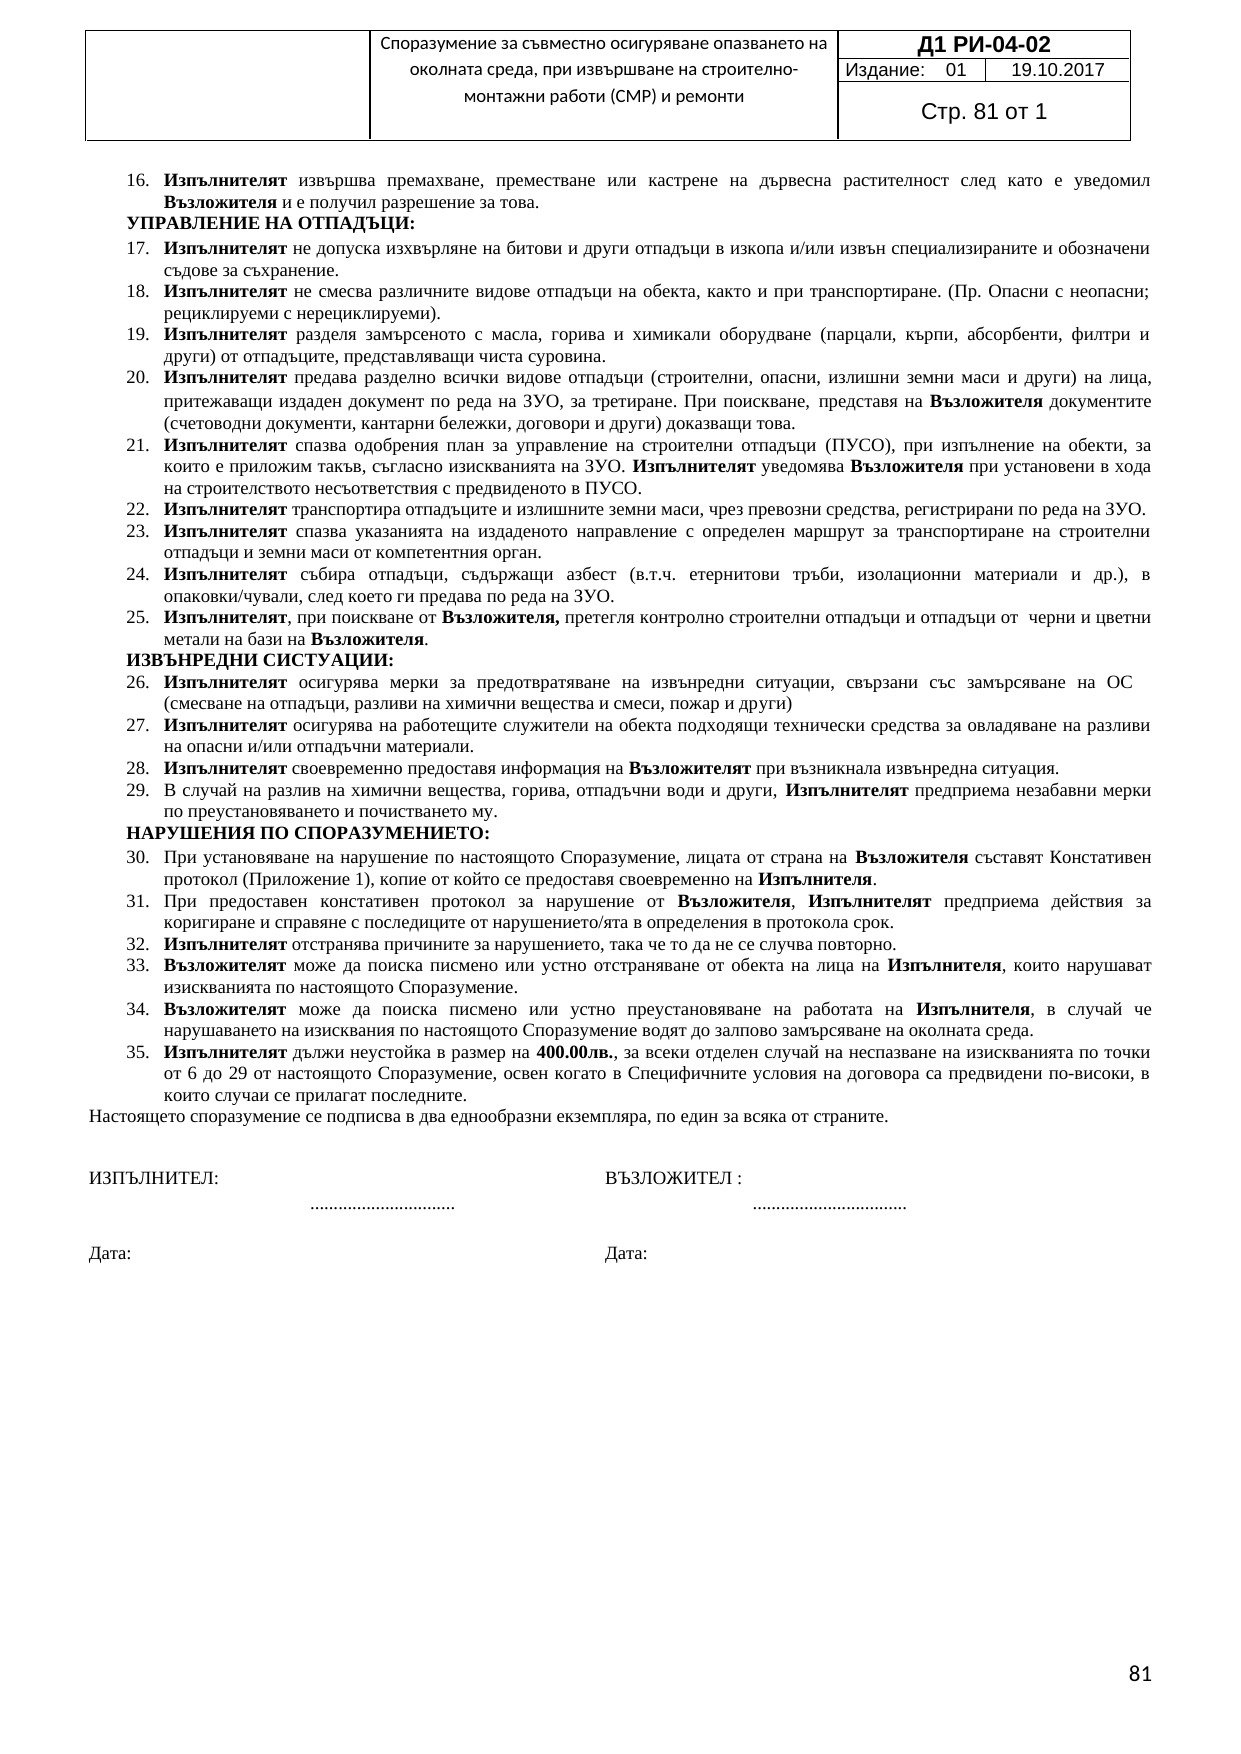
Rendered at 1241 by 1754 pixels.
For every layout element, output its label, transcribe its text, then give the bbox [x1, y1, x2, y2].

list В случай на разлив на химични вещества, горива, отпадъчни води и други, Изпълнителят предприема незабавни мерки по преустановяването и почистването му. [126, 778, 1152, 822]
list Изпълнителят отстранява причините за нарушението, така че то да не се случва повторно. [126, 933, 1152, 954]
list Изпълнителят осигурява на работещите служители на обекта подходящи технически средства за овладяване на разливи на опасни и/или отпадъчни материали. [126, 714, 1152, 757]
list Изпълнителят не допуска изхвърляне на битови и други отпадъци в изкопа и/или извън специализираните и обозначени съдове за съхранение. [126, 237, 1152, 280]
list Изпълнителят извършва премахване, преместване или кастрене на дървесна растителност след като е уведомил Възложителя и е получил разрешение за това. [126, 169, 1152, 212]
list Изпълнителят осигурява мерки за предотвратяване на извънредни ситуации, свързани със замърсяване на ОС (смесване на отпадъци, разливи на химични вещества и смеси, пожар и други) [126, 671, 1134, 714]
text Дата: Дата: [89, 1242, 1152, 1263]
list Изпълнителят, при поискване от Възложителя, претегля контролно строителни отпадъци и отпадъци от черни и цветни метали на бази на Възложителя. [126, 606, 1152, 649]
text Настоящето споразумение се подписва в два еднообразни екземпляра, по един за всяка от страните. [89, 1105, 1152, 1127]
text ............................... ................................. [89, 1192, 1152, 1214]
list Изпълнителят спазва указанията на издаденото направление с определен маршрут за транспортиране на строителни отпадъци и земни маси от компетентния орган. [126, 520, 1152, 563]
list Изпълнителят транспортира отпадъците и излишните земни маси, чрез превозни средства, регистрирани по реда на ЗУО. [126, 498, 1152, 520]
text УПРАВЛЕНИЕ НА ОТПАДЪЦИ: [89, 212, 1152, 234]
text ИЗВЪНРЕДНИ СИСТУАЦИИ: [89, 649, 1152, 671]
list Изпълнителят събира отпадъци, съдържащи азбест (в.т.ч. етернитови тръби, изолационни материали и др.), в опаковки/чували, след което ги предава по реда на ЗУО. [126, 563, 1152, 606]
text ИЗПЪЛНИТЕЛ: ВЪЗЛОЖИТЕЛ : [89, 1167, 1152, 1189]
list Изпълнителят предава разделно всички видове отпадъци (строителни, опасни, излишни земни маси и други) на лица, притежаващи издаден документ по реда на ЗУО, за третиране. При поискване, представя на Възложителя документите (счетоводни документи, кантарни бележки, договори и други) доказващи това. [126, 366, 1152, 433]
list Изпълнителят дължи неустойка в размер на 400.00лв., за всеки отделен случай на неспазване на изискванията по точки от 6 до 29 от настоящото Споразумение, освен когато в Специфичните условия на договора са предвидени по-високи, в които случаи се прилагат последните. [126, 1041, 1152, 1105]
list Изпълнителят разделя замърсеното с масла, горива и химикали оборудване (парцали, кърпи, абсорбенти, филтри и други) от отпадъците, представляващи чиста суровина. [126, 323, 1152, 366]
list При установяване на нарушение по настоящото Споразумение, лицата от страна на Възложителя съставят Констативен протокол (Приложение 1), копие от който се предоставя своевременно на Изпълнителя. [126, 846, 1152, 889]
list При предоставен констативен протокол за нарушение от Възложителя, Изпълнителят предприема действия за коригиране и справяне с последиците от нарушението/ята в определения в протокола срок. [126, 889, 1152, 933]
text НАРУШЕНИЯ ПО СПОРАЗУМЕНИЕТО: [126, 822, 1152, 843]
list Изпълнителят спазва одобрения план за управление на строителни отпадъци (ПУСО), при изпълнение на обекти, за които е приложим такъв, съгласно изискванията на ЗУО. Изпълнителят уведомява Възложителя при установени в хода на строителството несъответствия с предвиденото в ПУСО. [126, 433, 1152, 498]
list Изпълнителят своевременно предоставя информация на Възложителят при възникнала извънредна ситуация. [126, 757, 1152, 778]
list Възложителят може да поиска писмено или устно преустановяване на работата на Изпълнителя, в случай че нарушаването на изисквания по настоящото Споразумение водят до залпово замърсяване на околната среда. [126, 997, 1152, 1041]
list Възложителят може да поиска писмено или устно отстраняване от обекта на лица на Изпълнителя, които нарушават изискванията по настоящото Споразумение. [126, 954, 1152, 997]
list Изпълнителят не смесва различните видове отпадъци на обекта, както и при транспортиране. (Пр. Опасни с неопасни; рециклируеми с нерециклируеми). [126, 280, 1152, 323]
